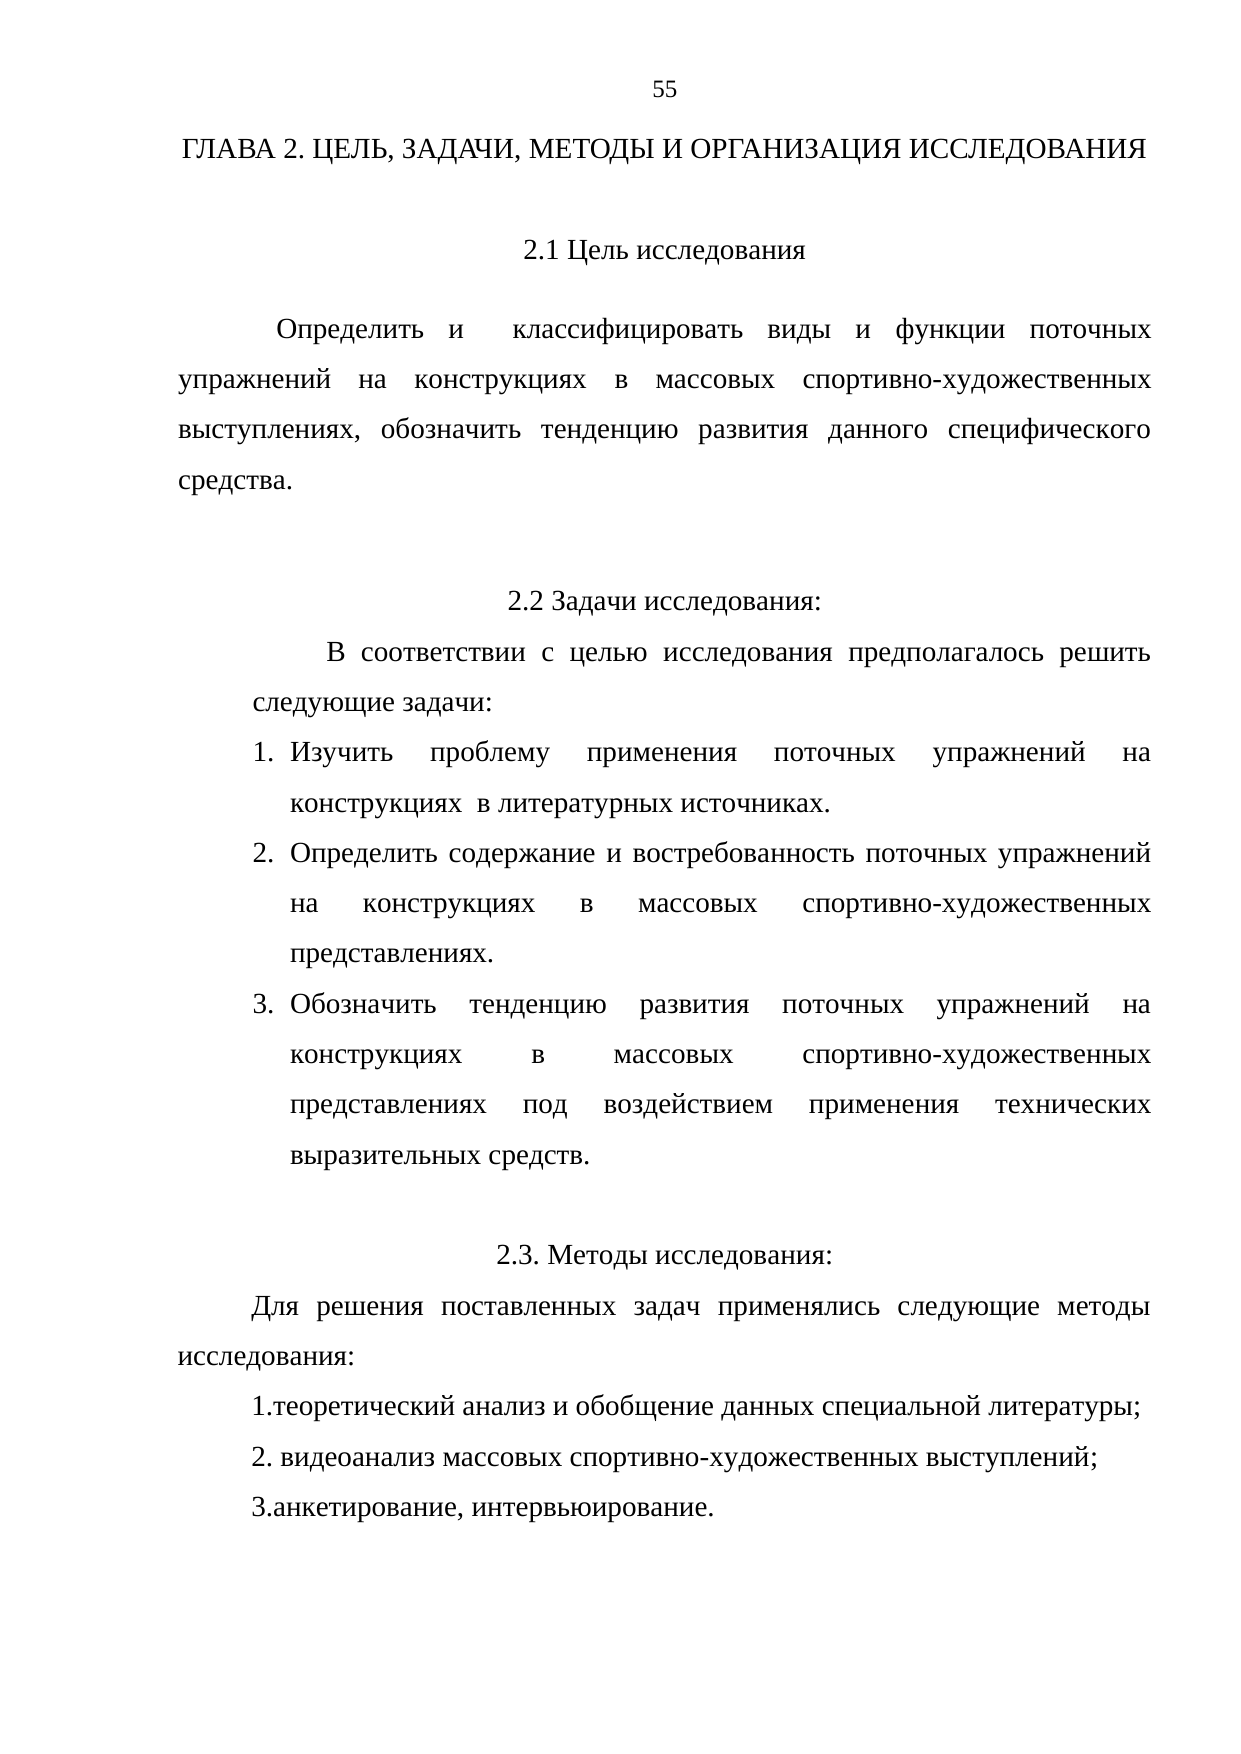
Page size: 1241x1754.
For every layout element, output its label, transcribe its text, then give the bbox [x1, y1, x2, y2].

subtitle ГЛАВА 2. ЦЕЛЬ, ЗАДАЧИ, МЕТОДЫ И ОРГАНИЗАЦИЯ ИССЛЕДОВАНИЯ [177, 131, 1152, 165]
subtitle 2.1 Цель исследования [177, 232, 1152, 266]
text Для решения поставленных задач применялись следующие методы исследования: [177, 1288, 1152, 1372]
subtitle 2.2 Задачи исследования: [177, 583, 1152, 617]
text В соответствии с целью исследования предполагалось решить следующие задачи: [252, 634, 1152, 718]
text Определить и классифицировать виды и функции поточных упражнений на конструкциях в массовых спортивно-художественных выступлениях, обозначить тенденцию развития данного специфического средства. [178, 311, 1152, 496]
list Изучить проблему применения поточных упражнений на конструкциях в литературных источниках. [252, 734, 1152, 818]
text 1.теоретический анализ и обобщение данных специальной литературы; [177, 1388, 1152, 1422]
subtitle 2.3. Методы исследования: [177, 1237, 1152, 1271]
list Обозначить тенденцию развития поточных упражнений на конструкциях в массовых спортивно-художественных представлениях под воздействием применения технических выразительных средств. [252, 986, 1152, 1170]
text 2. видеоанализ массовых спортивно-художественных выступлений; [177, 1439, 1152, 1472]
list Определить содержание и востребованность поточных упражнений на конструкциях в массовых спортивно-художественных представлениях. [252, 835, 1152, 969]
text 3.анкетирование, интервьюирование. [177, 1489, 1152, 1523]
